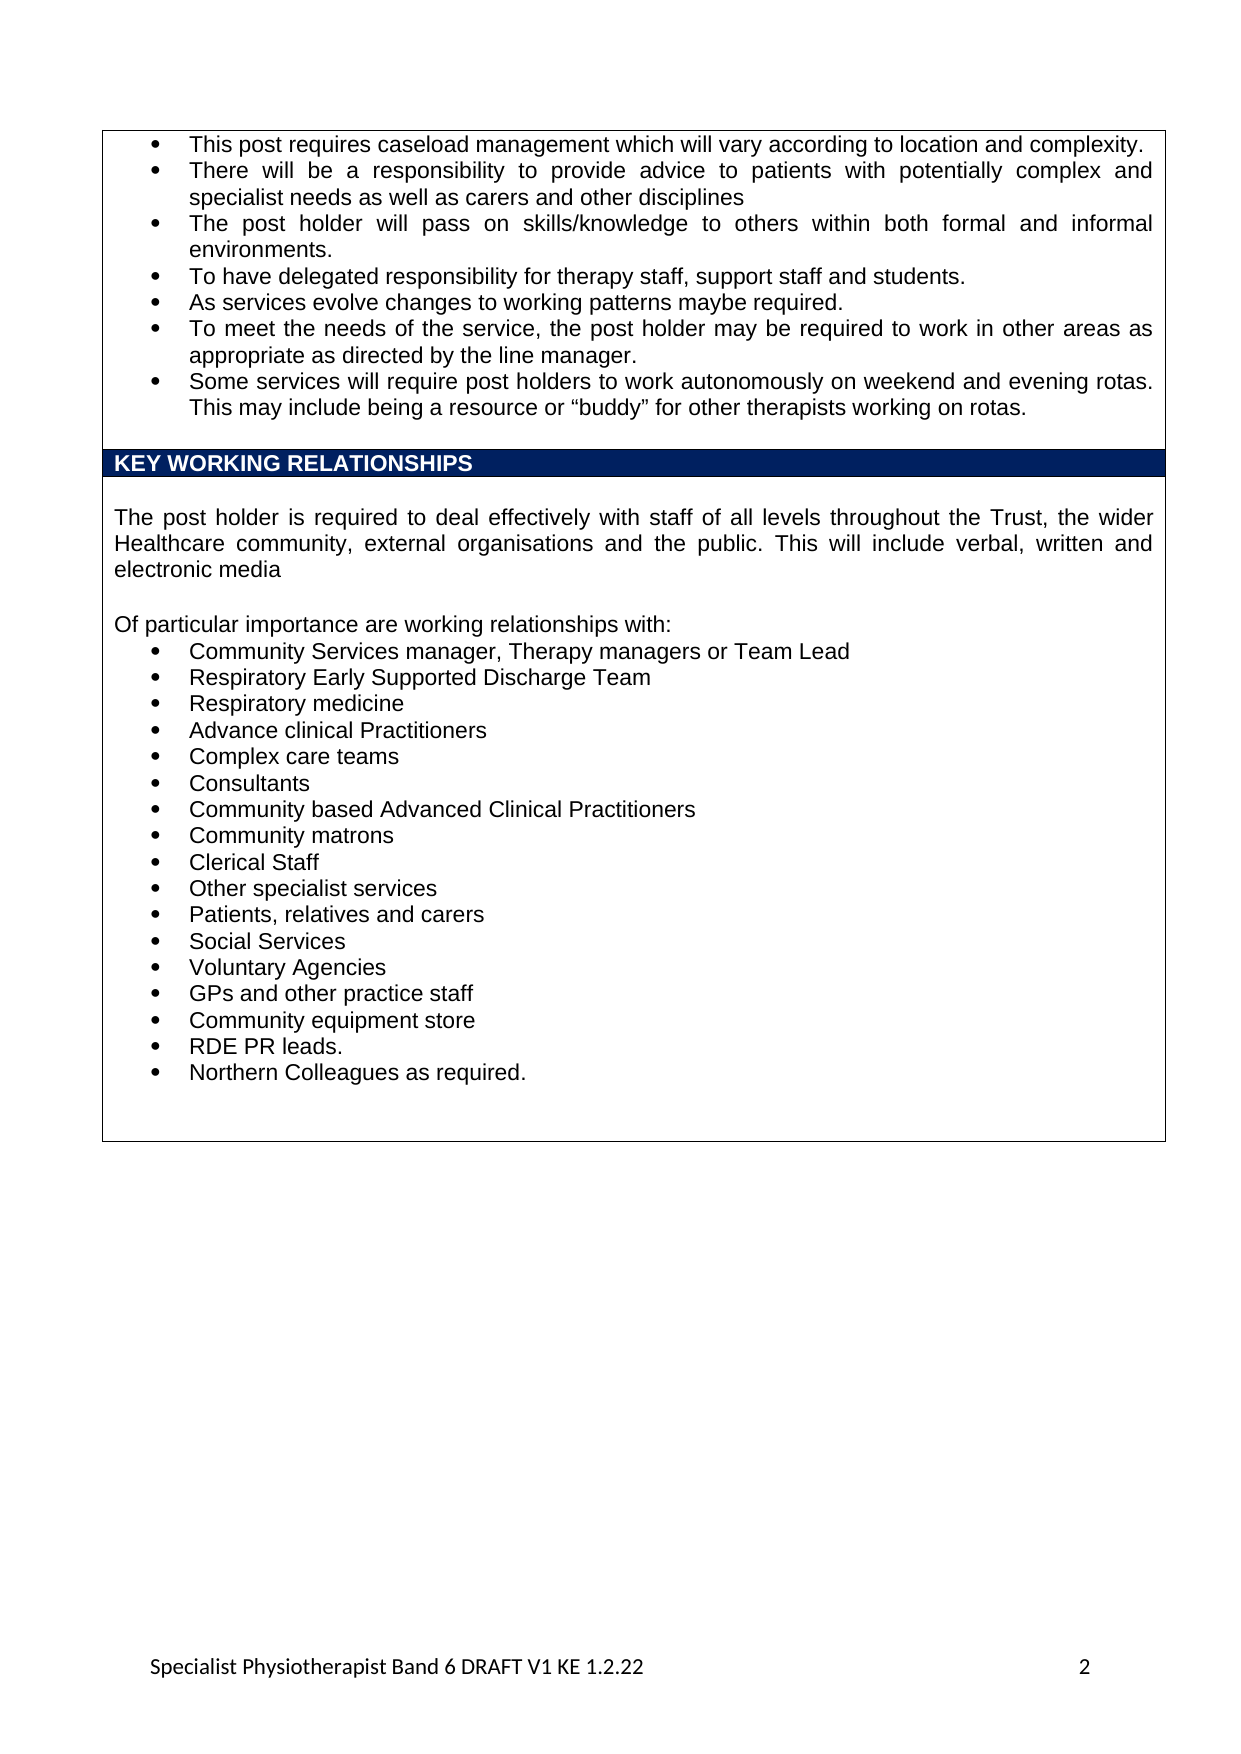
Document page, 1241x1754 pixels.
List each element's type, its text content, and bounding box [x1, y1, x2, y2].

table_cell KEY WORKING RELATIONSHIPS [103, 450, 1165, 476]
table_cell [103, 131, 1165, 449]
table_cell The post holder is required to deal effectively with staff of all levels throughout the Trust, the wider Healthcare community, external organisations and the public. This will include verbal, written and electronic media Of particular importance are working relationships with: Community Services manager, Therapy managers or Team Lead Respiratory Early Supported Discharge Team Respiratory medicine Advance clinical Practitioners Complex care teams Consultants Community based Advanced Clinical Practitioners Community matrons Clerical Staff Other specialist services Patients, relatives and carers Social Services Voluntary Agencies GPs and other practice staff Community equipment store RDE PR leads. Northern Colleagues as required. [103, 477, 1165, 1141]
